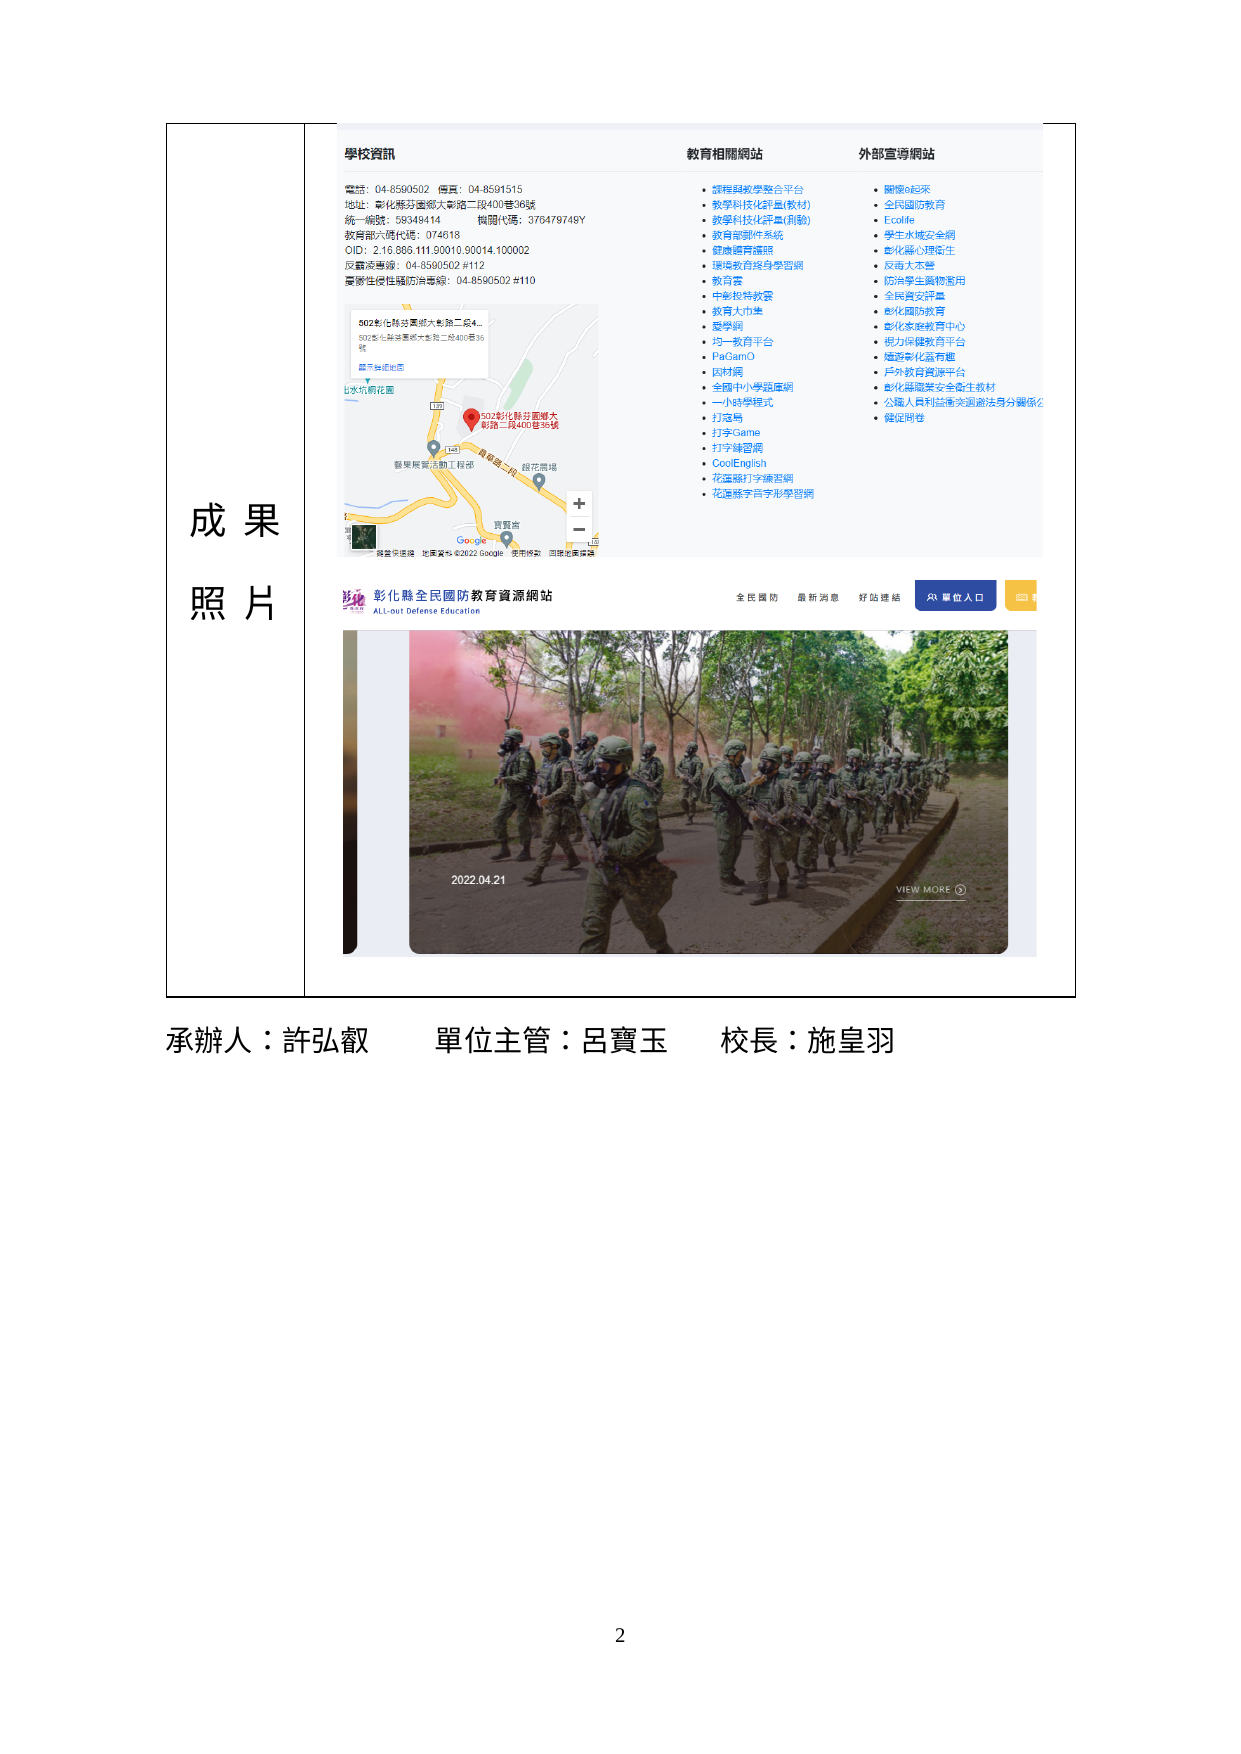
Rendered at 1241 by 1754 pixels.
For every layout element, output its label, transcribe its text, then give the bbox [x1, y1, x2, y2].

picture [343, 580, 1037, 957]
text 承辦人：許弘叡 單位主管：呂寶玉 校長：施皇羽 [165, 997, 1075, 1081]
table_cell [305, 124, 1075, 996]
picture [336, 123, 1044, 557]
table_cell 成 果 照 片 [167, 124, 304, 996]
